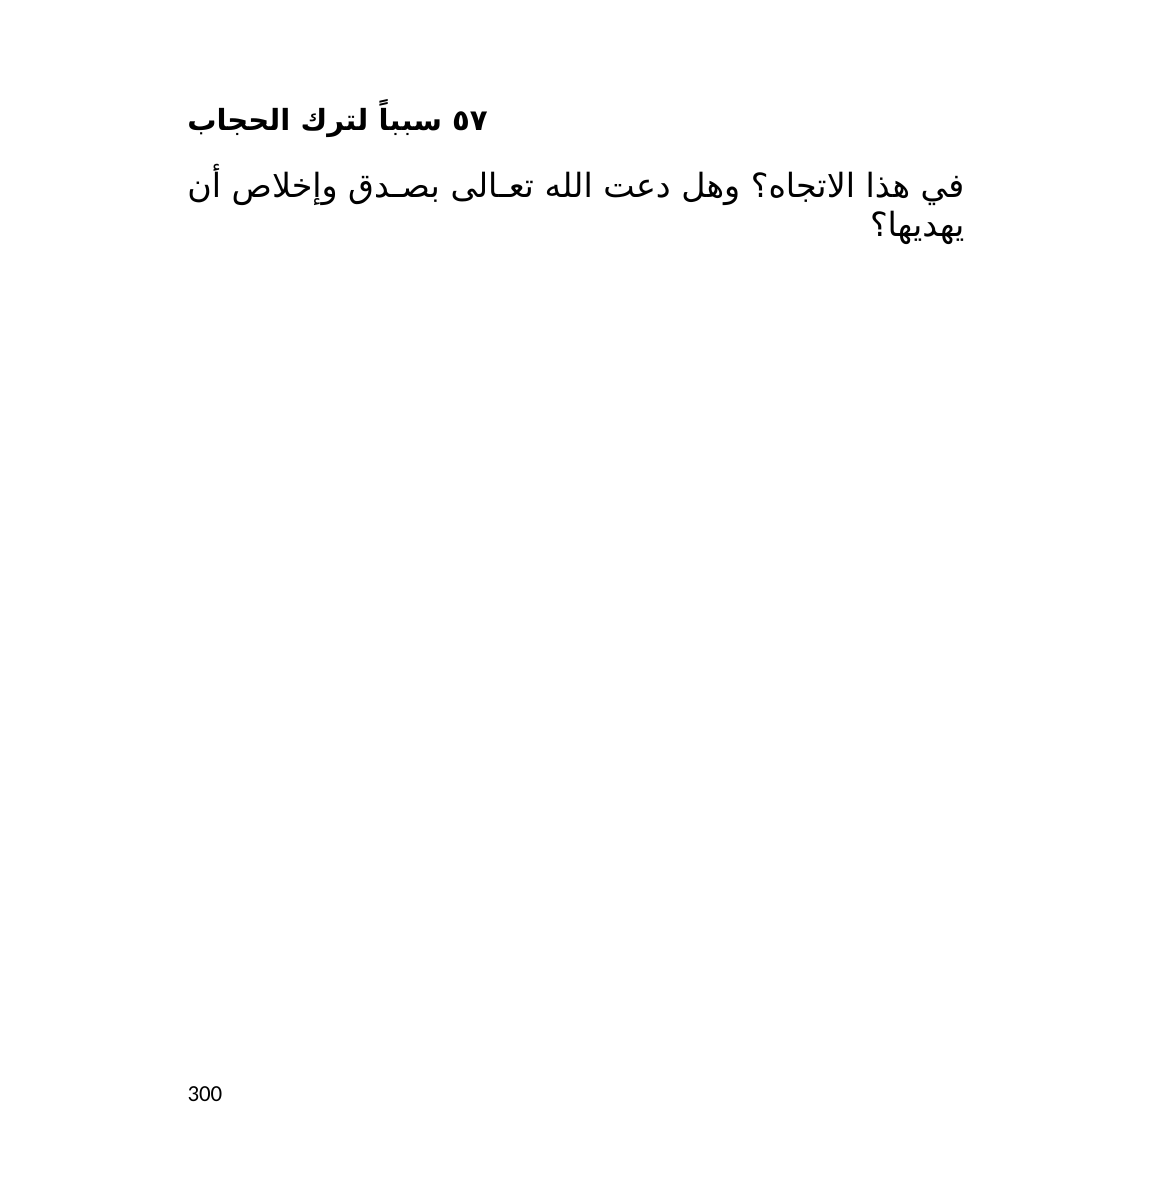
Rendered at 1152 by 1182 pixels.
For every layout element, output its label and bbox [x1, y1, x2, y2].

text [187, 166, 964, 244]
